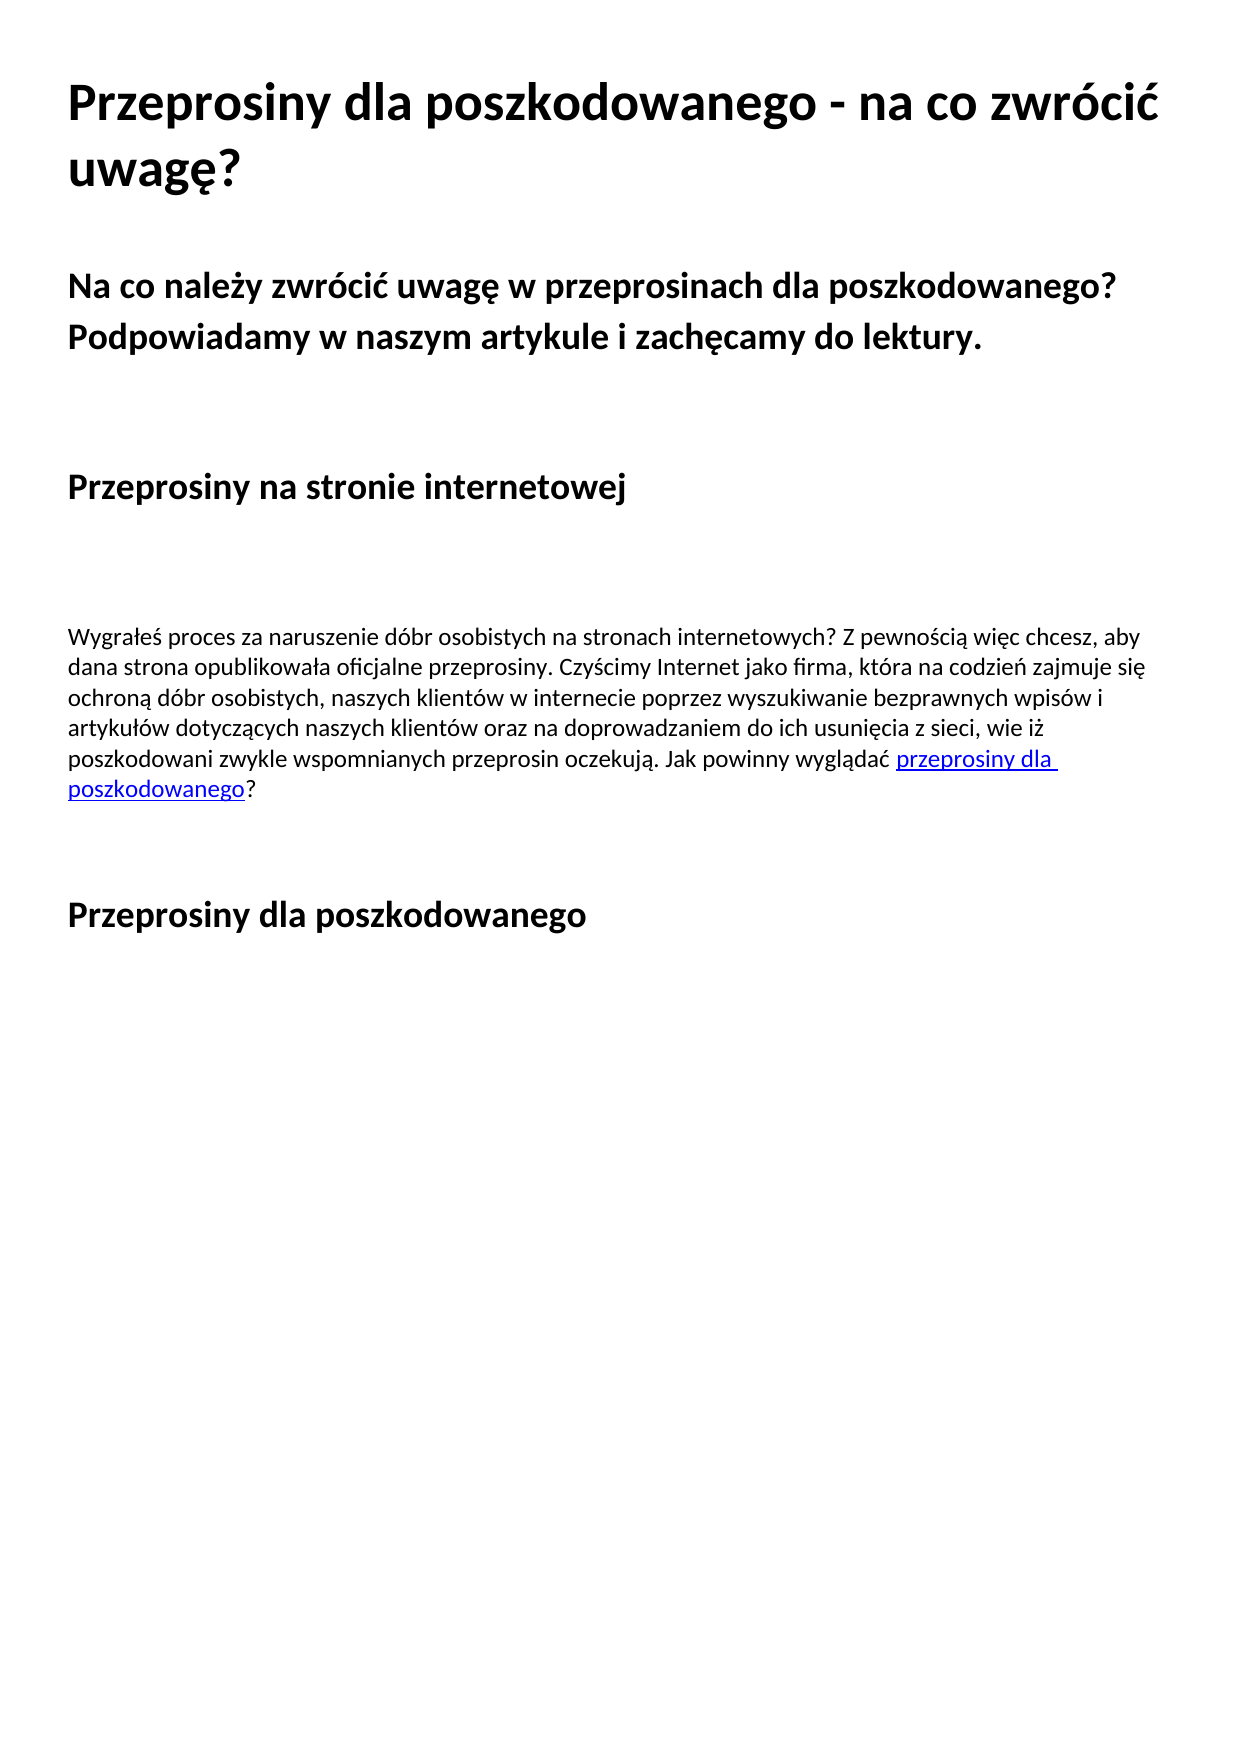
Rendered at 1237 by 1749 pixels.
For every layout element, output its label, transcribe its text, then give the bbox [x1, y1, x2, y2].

text Przeprosiny dla poszkodowanego - na co zwrócić uwagę? [68, 68, 1169, 200]
text Na co należy zwrócić uwagę w przeprosinach dla poszkodowanego? Podpowiadamy w naszym artykule i zachęcamy do lektury. [68, 262, 1169, 359]
text Przeprosiny na stronie internetowej [68, 463, 1169, 509]
text Wygrałeś proces za naruszenie dóbr osobistych na stronach internetowych? Z pewnością więc chcesz, aby dana strona opublikowała oficjalne przeprosiny. Czyścimy Internet jako firma, która na codzień zajmuje się ochroną dóbr osobistych, naszych klientów w internecie poprzez wyszukiwanie bezprawnych wpisów i artykułów dotyczących naszych klientów oraz na doprowadzaniem do ich usunięcia z sieci, wie iż poszkodowani zwykle wspomnianych przeprosin oczekują. Jak powinny wyglądać przeprosiny dla poszkodowanego? [68, 621, 1169, 804]
text Przeprosiny dla poszkodowanego [68, 891, 1169, 936]
